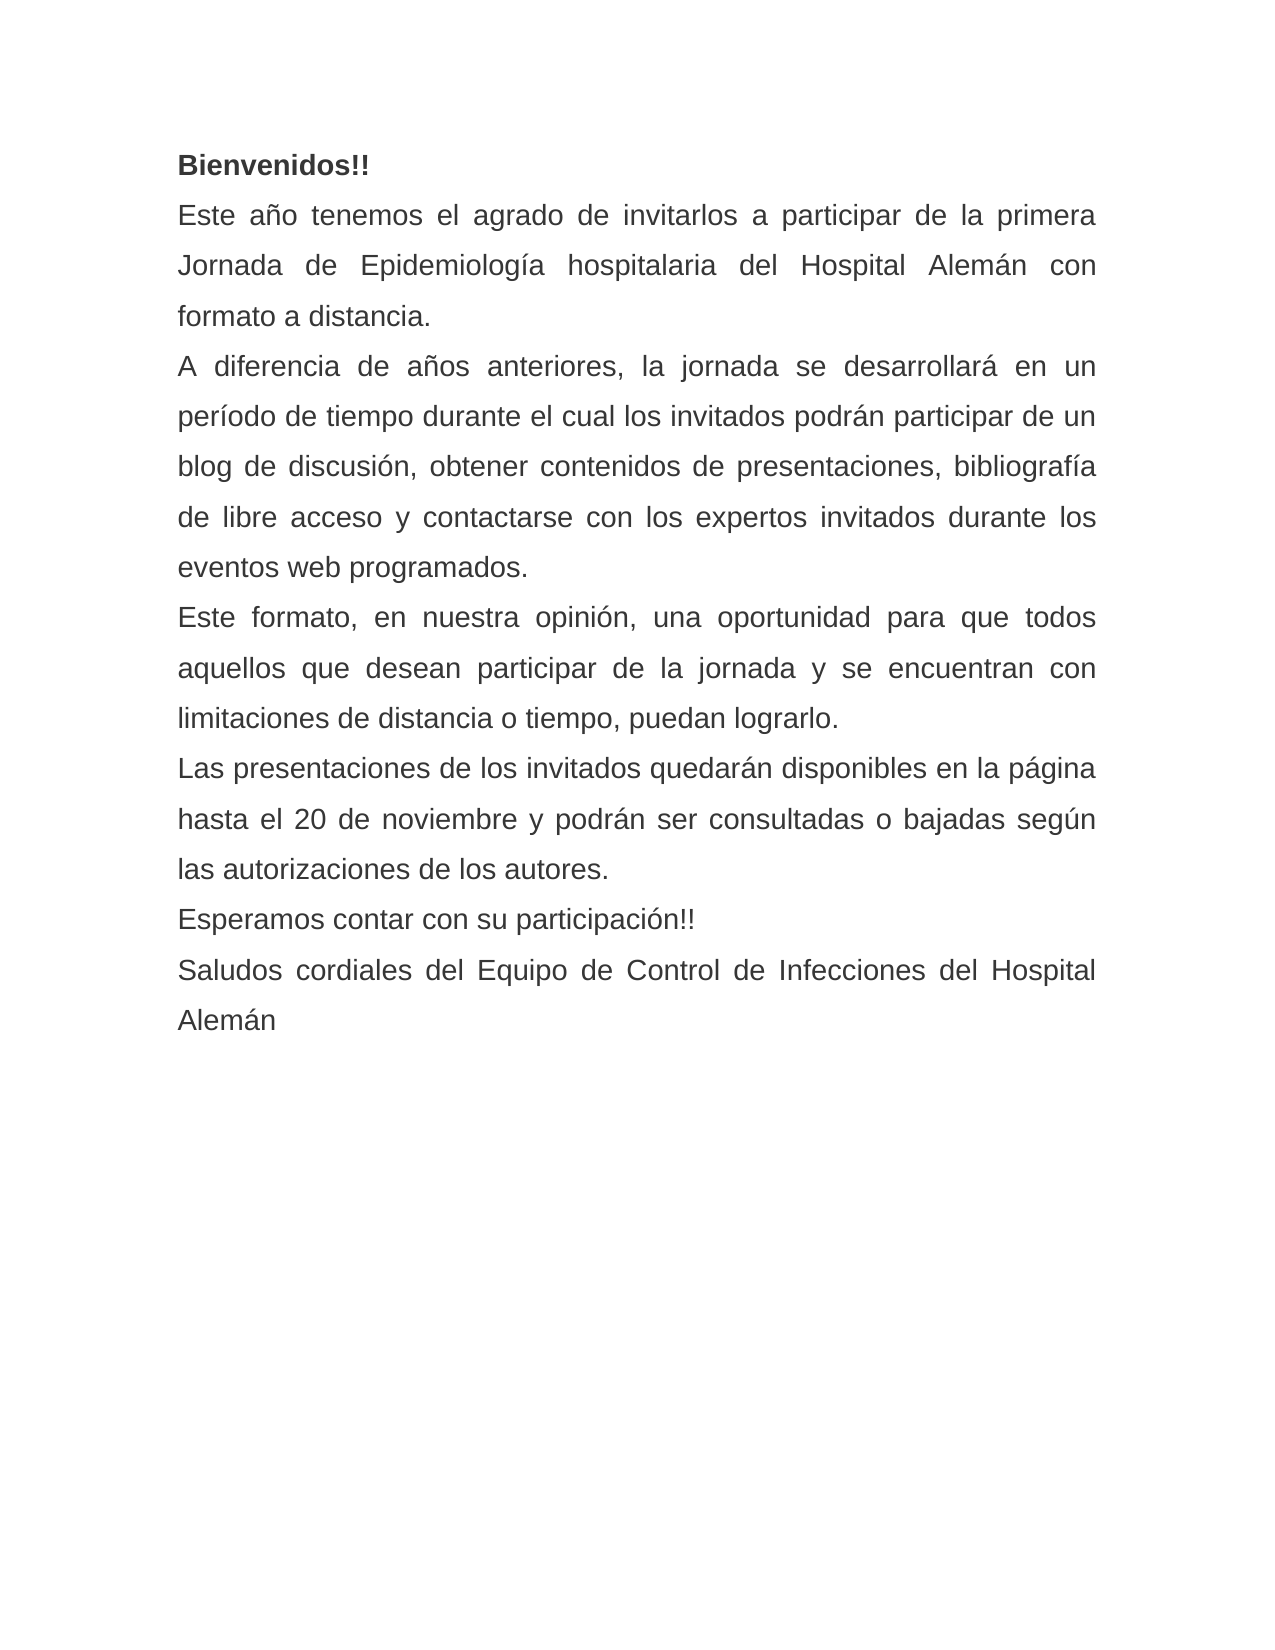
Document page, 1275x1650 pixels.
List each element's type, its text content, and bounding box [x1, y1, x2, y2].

text Esperamos contar con su participación!! [177, 902, 1098, 936]
text Las presentaciones de los invitados quedarán disponibles en la página hasta el 20 de noviembre y podrán ser consultadas o bajadas según las autorizaciones de los autores. [177, 751, 1098, 886]
text Bienvenidos!! [177, 148, 1098, 181]
text A diferencia de años anteriores, la jornada se desarrollará en un período de tiempo durante el cual los invitados podrán participar de un blog de discusión, obtener contenidos de presentaciones, bibliografía de libre acceso y contactarse con los expertos invitados durante los eventos web programados. [177, 349, 1098, 584]
text Este año tenemos el agrado de invitarlos a participar de la primera Jornada de Epidemiología hospitalaria del Hospital Alemán con formato a distancia. [177, 198, 1098, 332]
text Este formato, en nuestra opinión, una oportunidad para que todos aquellos que desean participar de la jornada y se encuentran con limitaciones de distancia o tiempo, puedan lograrlo. [177, 600, 1098, 734]
text Saludos cordiales del Equipo de Control de Infecciones del Hospital Alemán [177, 953, 1098, 1036]
